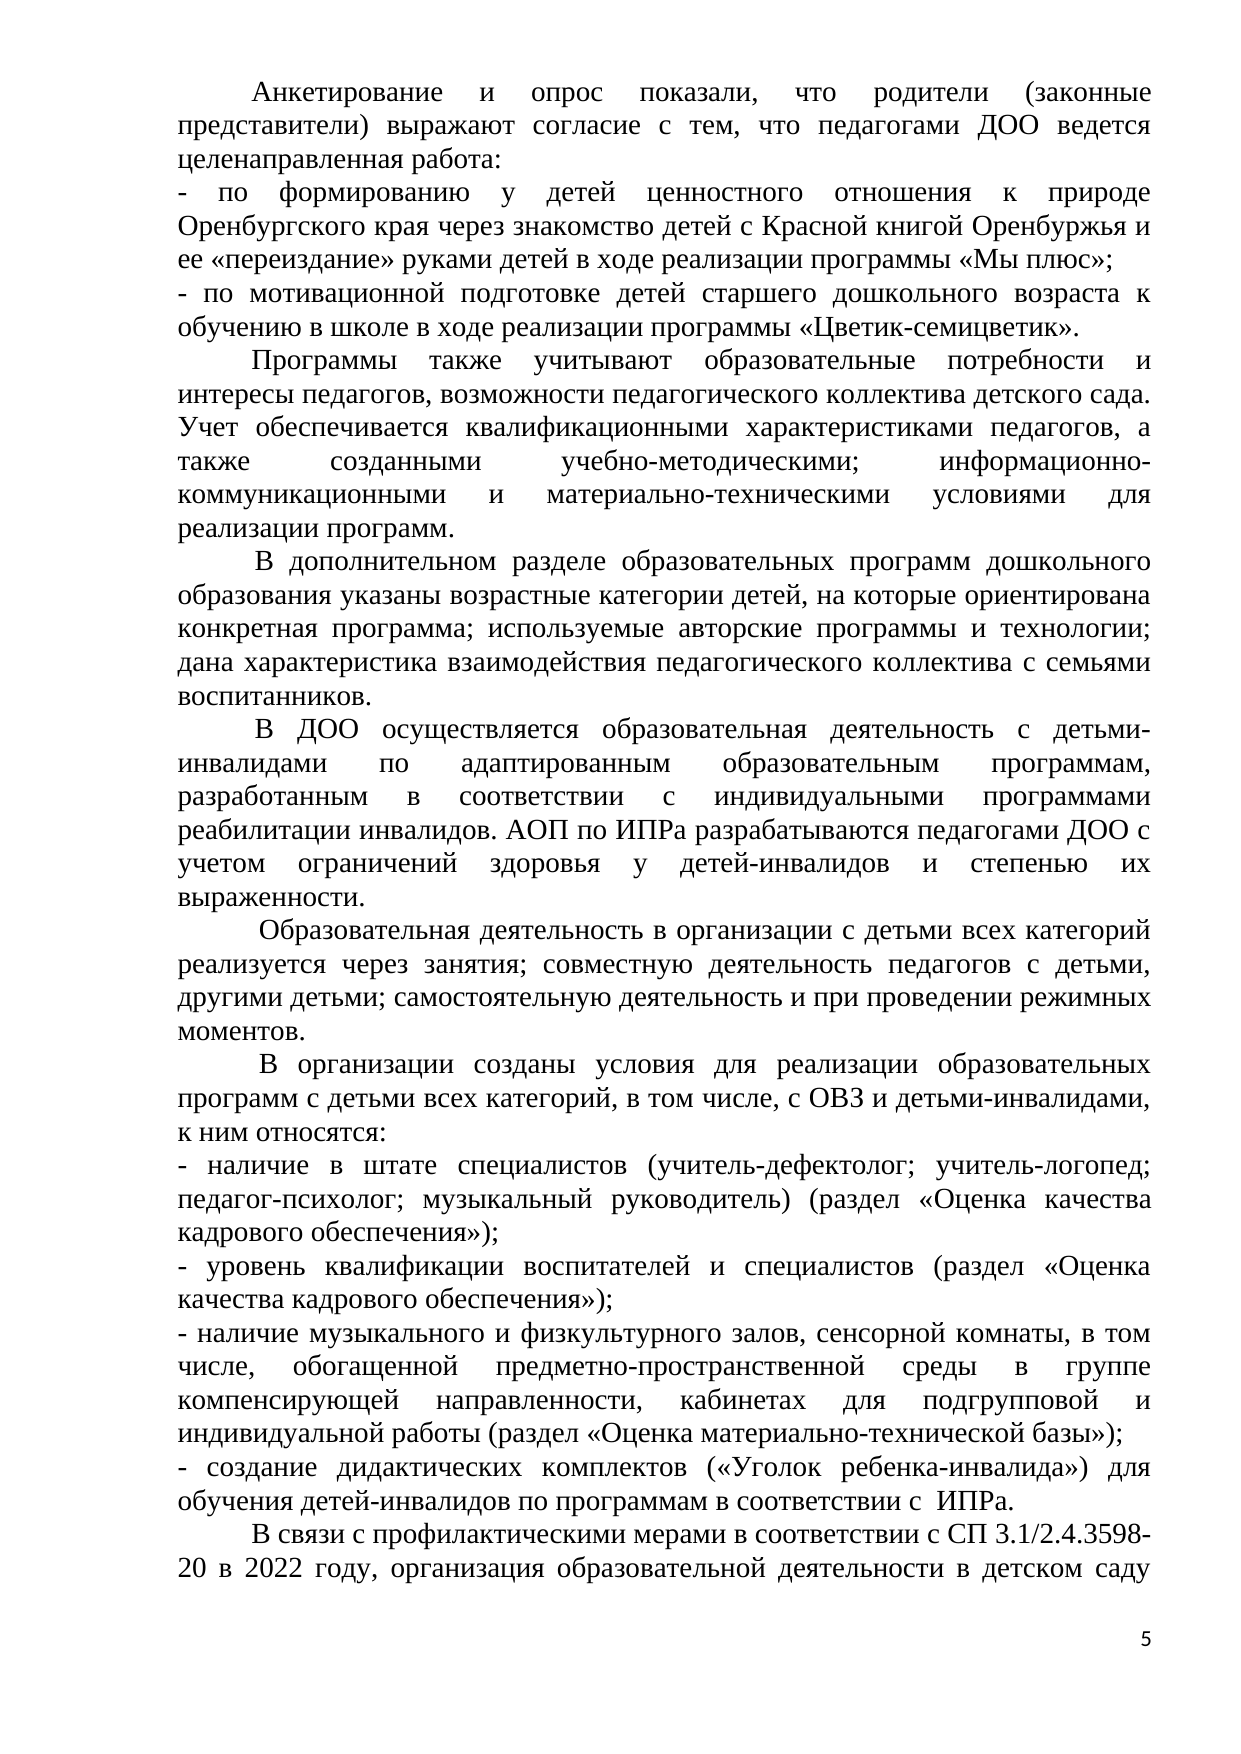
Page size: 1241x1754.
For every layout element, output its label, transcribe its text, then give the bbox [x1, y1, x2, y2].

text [177, 1516, 1152, 1583]
text В ДОО осуществляется образовательная деятельность с детьми-инвалидами по адаптированным образовательным программам, разработанным в соответствии с индивидуальными программами реабилитации инвалидов. АОП по ИПРа разрабатываются педагогами ДОО с учетом ограничений здоровья у детей-инвалидов и степенью их выраженности. [177, 711, 1152, 912]
text - по формированию у детей ценностного отношения к природе Оренбургского края через знакомство детей с Красной книгой Оренбуржья и ее «переиздание» руками детей в ходе реализации программы «Мы плюс»; [177, 174, 1152, 275]
text - по мотивационной подготовке детей старшего дошкольного возраста к обучению в школе в ходе реализации программы «Цветик-семицветик». [177, 275, 1152, 342]
text - создание дидактических комплектов («Уголок ребенка-инвалида») для обучения детей-инвалидов по программам в соответствии с ИПРа. [177, 1449, 1152, 1516]
text Анкетирование и опрос показали, что родители (законные представители) выражают согласие с тем, что педагогами ДОО ведется целенаправленная работа: [177, 74, 1152, 174]
text Программы также учитывают образовательные потребности и интересы педагогов, возможности педагогического коллектива детского сада. Учет обеспечивается квалификационными характеристиками педагогов, а также созданными учебно-методическими; информационно-коммуникационными и материально-техническими условиями для реализации программ. [177, 342, 1152, 543]
text - уровень квалификации воспитателей и специалистов (раздел «Оценка качества кадрового обеспечения»); [177, 1248, 1152, 1315]
text В дополнительном разделе образовательных программ дошкольного образования указаны возрастные категории детей, на которые ориентирована конкретная программа; используемые авторские программы и технологии; дана характеристика взаимодействия педагогического коллектива с семьями воспитанников. [177, 543, 1152, 711]
text - наличие музыкального и физкультурного залов, сенсорной комнаты, в том числе, обогащенной предметно-пространственной среды в группе компенсирующей направленности, кабинетах для подгрупповой и индивидуальной работы (раздел «Оценка материально-технической базы»); [177, 1315, 1152, 1449]
text В организации созданы условия для реализации образовательных программ с детьми всех категорий, в том числе, с ОВЗ и детьми-инвалидами, к ним относятся: [177, 1047, 1152, 1147]
text Образовательная деятельность в организации с детьми всех категорий реализуется через занятия; совместную деятельность педагогов с детьми, другими детьми; самостоятельную деятельность и при проведении режимных моментов. [177, 912, 1152, 1047]
text - наличие в штате специалистов (учитель-дефектолог; учитель-логопед; педагог-психолог; музыкальный руководитель) (раздел «Оценка качества кадрового обеспечения»); [177, 1147, 1152, 1248]
